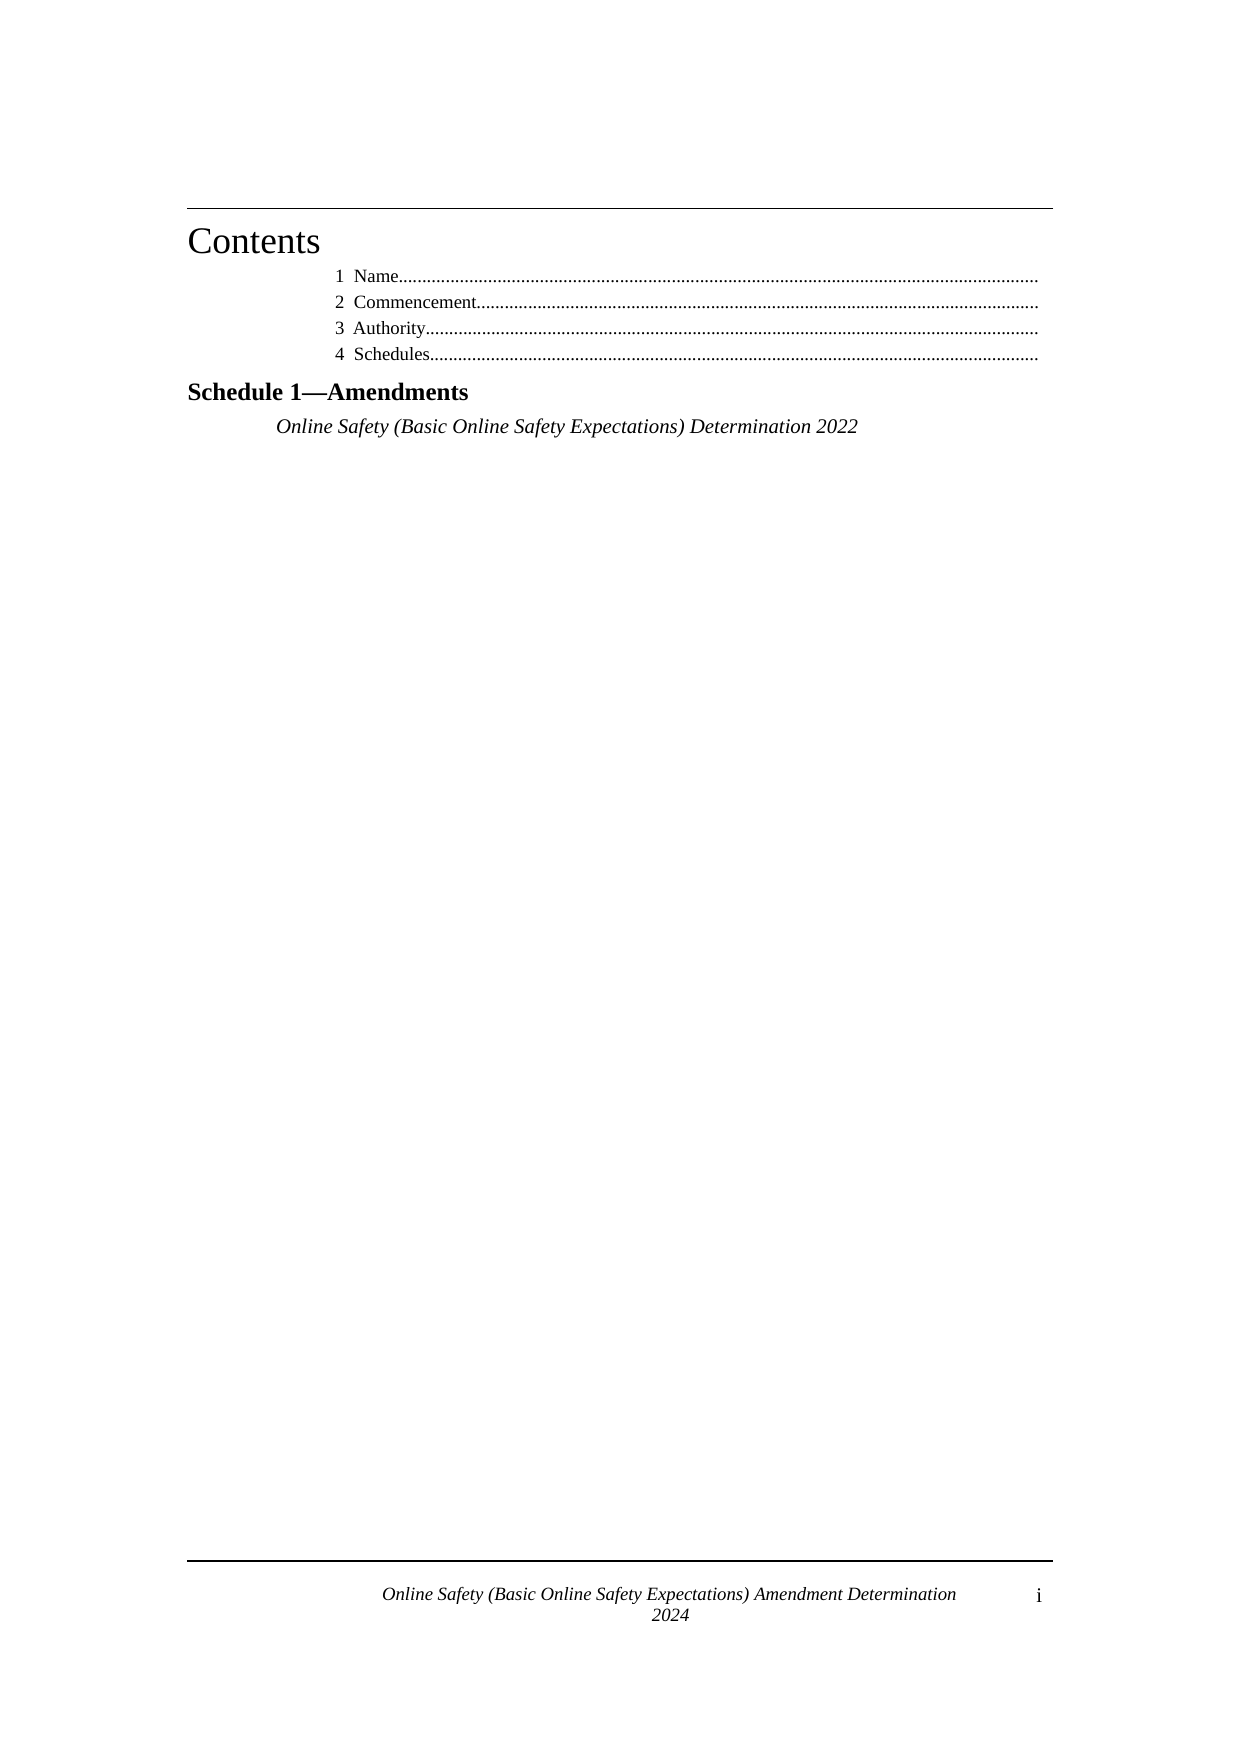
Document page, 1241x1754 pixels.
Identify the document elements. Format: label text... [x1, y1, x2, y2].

text 2 Commencement 1 [335, 291, 994, 313]
text 3 Authority 1 [335, 317, 994, 338]
text 1 Name 1 [335, 265, 994, 287]
text Schedule 1—Amendments 2 [187, 377, 994, 405]
text Online Safety (Basic Online Safety Expectations) Determination 2022 2 [276, 414, 994, 438]
text 4 Schedules 1 [335, 342, 994, 364]
text Contents [187, 218, 1053, 261]
